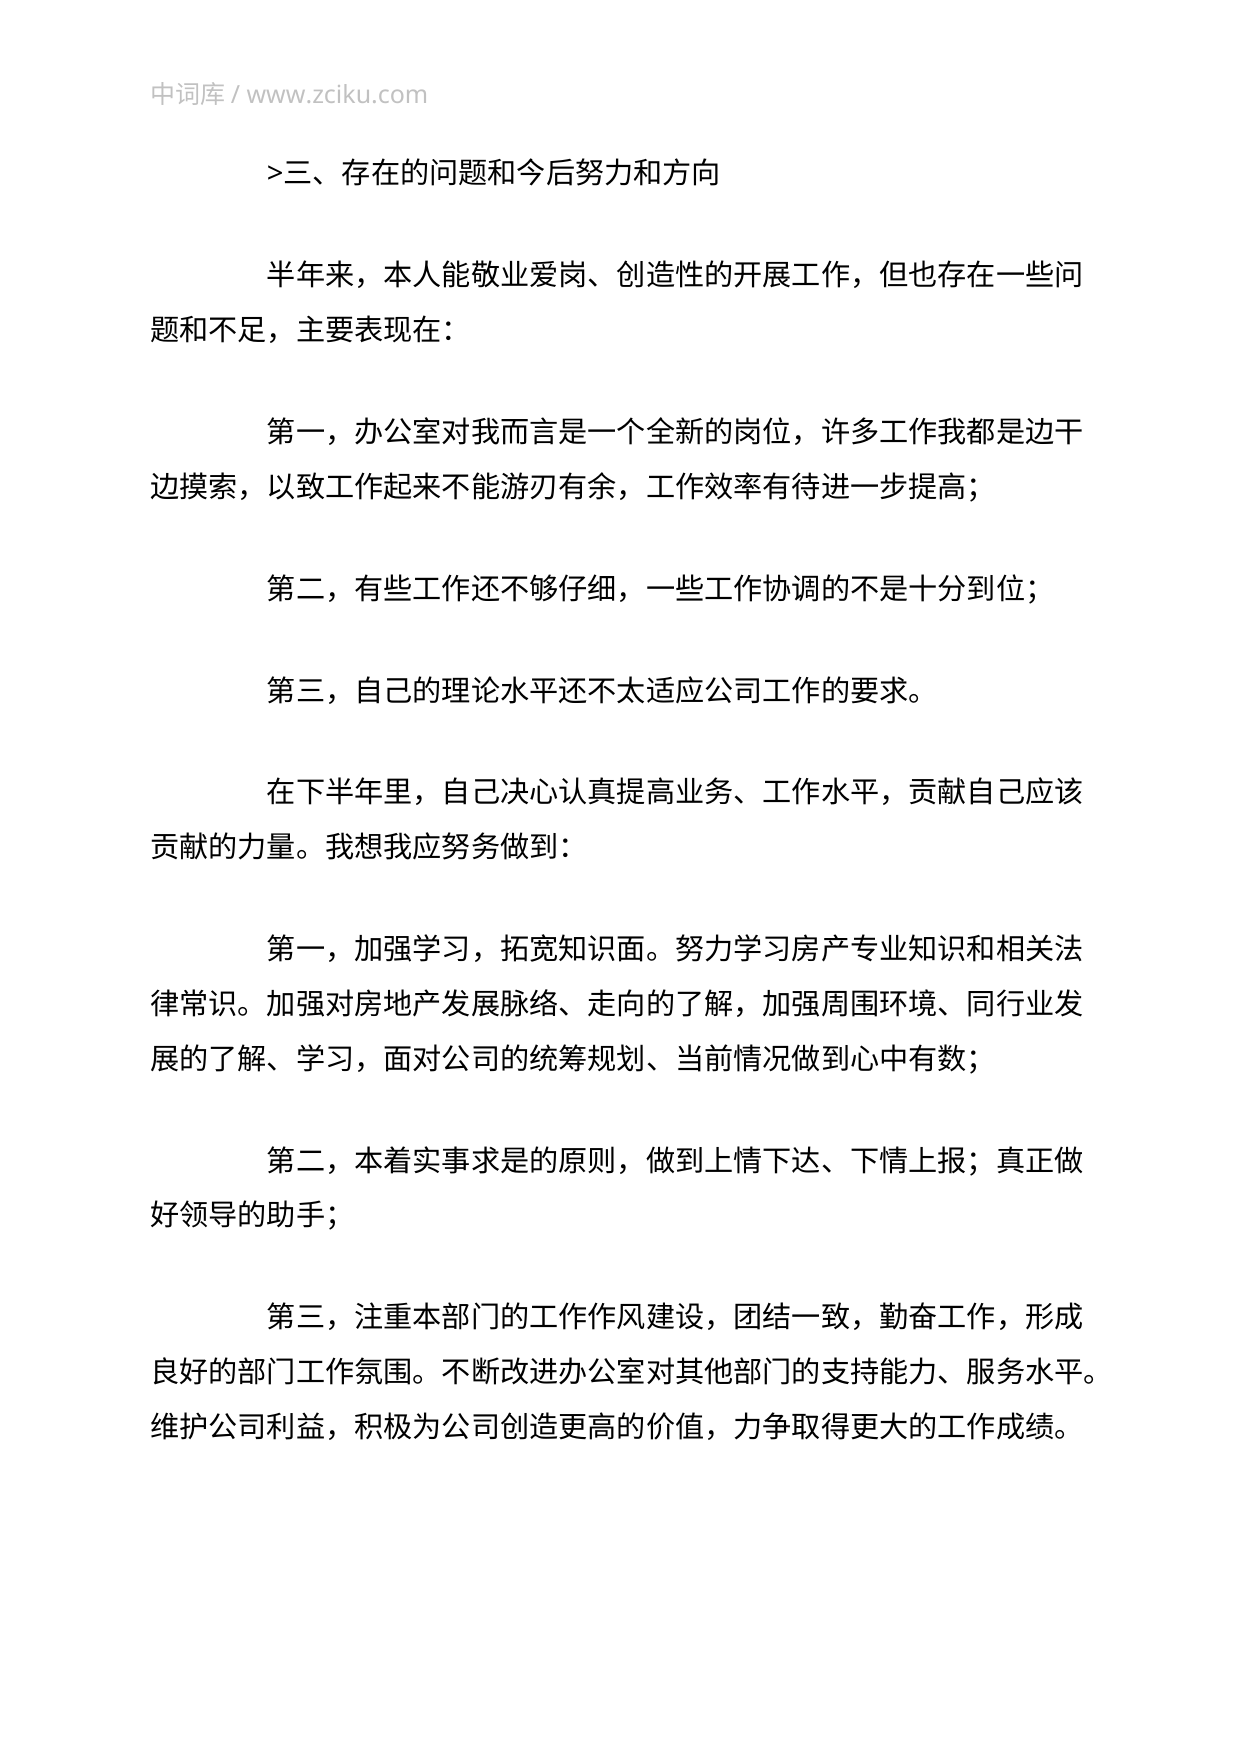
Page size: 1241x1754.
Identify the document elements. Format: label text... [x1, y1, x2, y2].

text 在下半年里，自己决心认真提高业务、工作水平，贡献自己应该贡献的力量。我想我应努务做到： [150, 769, 1090, 866]
text 第三，注重本部门的工作作风建设，团结一致，勤奋工作，形成良好的部门工作氛围。不断改进办公室对其他部门的支持能力、服务水平。维护公司利益，积极为公司创造更高的价值，力争取得更大的工作成绩。 [150, 1294, 1090, 1446]
text 第二，本着实事求是的原则，做到上情下达、下情上报；真正做好领导的助手； [150, 1137, 1090, 1234]
text 第一，办公室对我而言是一个全新的岗位，许多工作我都是边干边摸索，以致工作起来不能游刃有余，工作效率有待进一步提高； [150, 409, 1090, 506]
text 半年来，本人能敬业爱岗、创造性的开展工作，但也存在一些问题和不足，主要表现在： [150, 252, 1090, 349]
text 第三，自己的理论水平还不太适应公司工作的要求。 [150, 667, 1090, 709]
text 第二，有些工作还不够仔细，一些工作协调的不是十分到位； [150, 565, 1090, 608]
text >三、存在的问题和今后努力和方向 [150, 150, 1090, 192]
text 第一，加强学习，拓宽知识面。努力学习房产专业知识和相关法律常识。加强对房地产发展脉络、走向的了解，加强周围环境、同行业发展的了解、学习，面对公司的统筹规划、当前情况做到心中有数； [150, 926, 1090, 1078]
